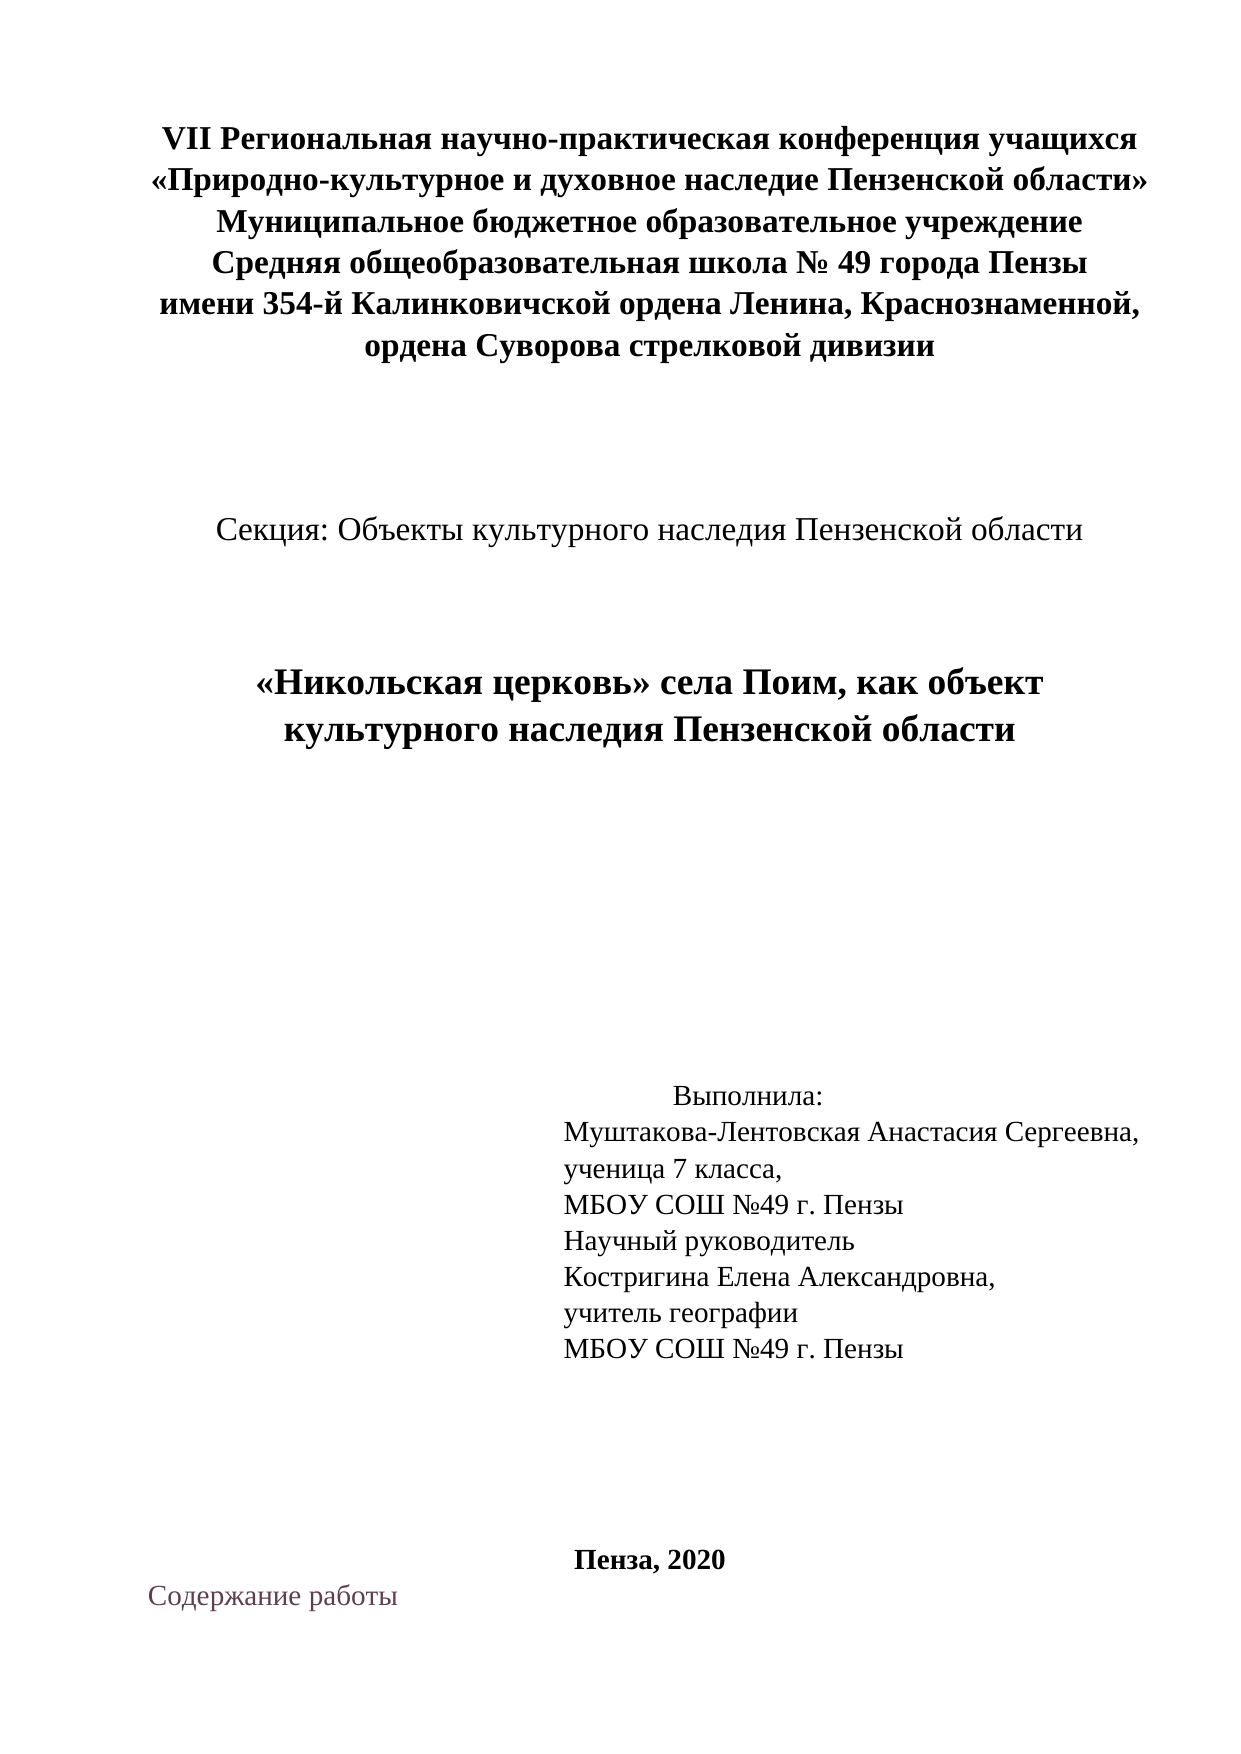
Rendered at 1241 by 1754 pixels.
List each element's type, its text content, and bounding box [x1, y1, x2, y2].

text Научный руководитель [148, 1223, 1152, 1257]
text «Никольская церковь» села Поим, как объект культурного наследия Пензенской области [148, 659, 1152, 749]
text МБОУ СОШ №49 г. Пензы [148, 1187, 1152, 1220]
text Содержание работы [148, 1578, 1152, 1612]
text Пенза, 2020 [148, 1542, 1152, 1576]
text Выполнила: [148, 1078, 1152, 1112]
text МБОУ СОШ №49 г. Пензы [148, 1331, 1152, 1365]
text Муниципальное бюджетное образовательное учреждение [148, 201, 1152, 239]
text Муштакова-Лентовская Анастасия Сергеевна, [148, 1114, 1152, 1148]
text ученица 7 класса, [148, 1151, 1152, 1184]
text имени 354-й Калинковичской ордена Ленина, Краснознаменной, ордена Суворова стрелковой дивизии [148, 283, 1152, 363]
text Костригина Елена Александровна, [148, 1259, 1152, 1293]
text «Природно-культурное и духовное наследие Пензенской области» [148, 159, 1152, 198]
text Секция: Объекты культурного наследия Пензенской области [148, 510, 1152, 548]
text учитель географии [148, 1295, 1152, 1329]
text Средняя общеобразовательная школа № 49 города Пензы [148, 242, 1152, 281]
text VII Региональная научно-практическая конференция учащихся [148, 118, 1152, 156]
